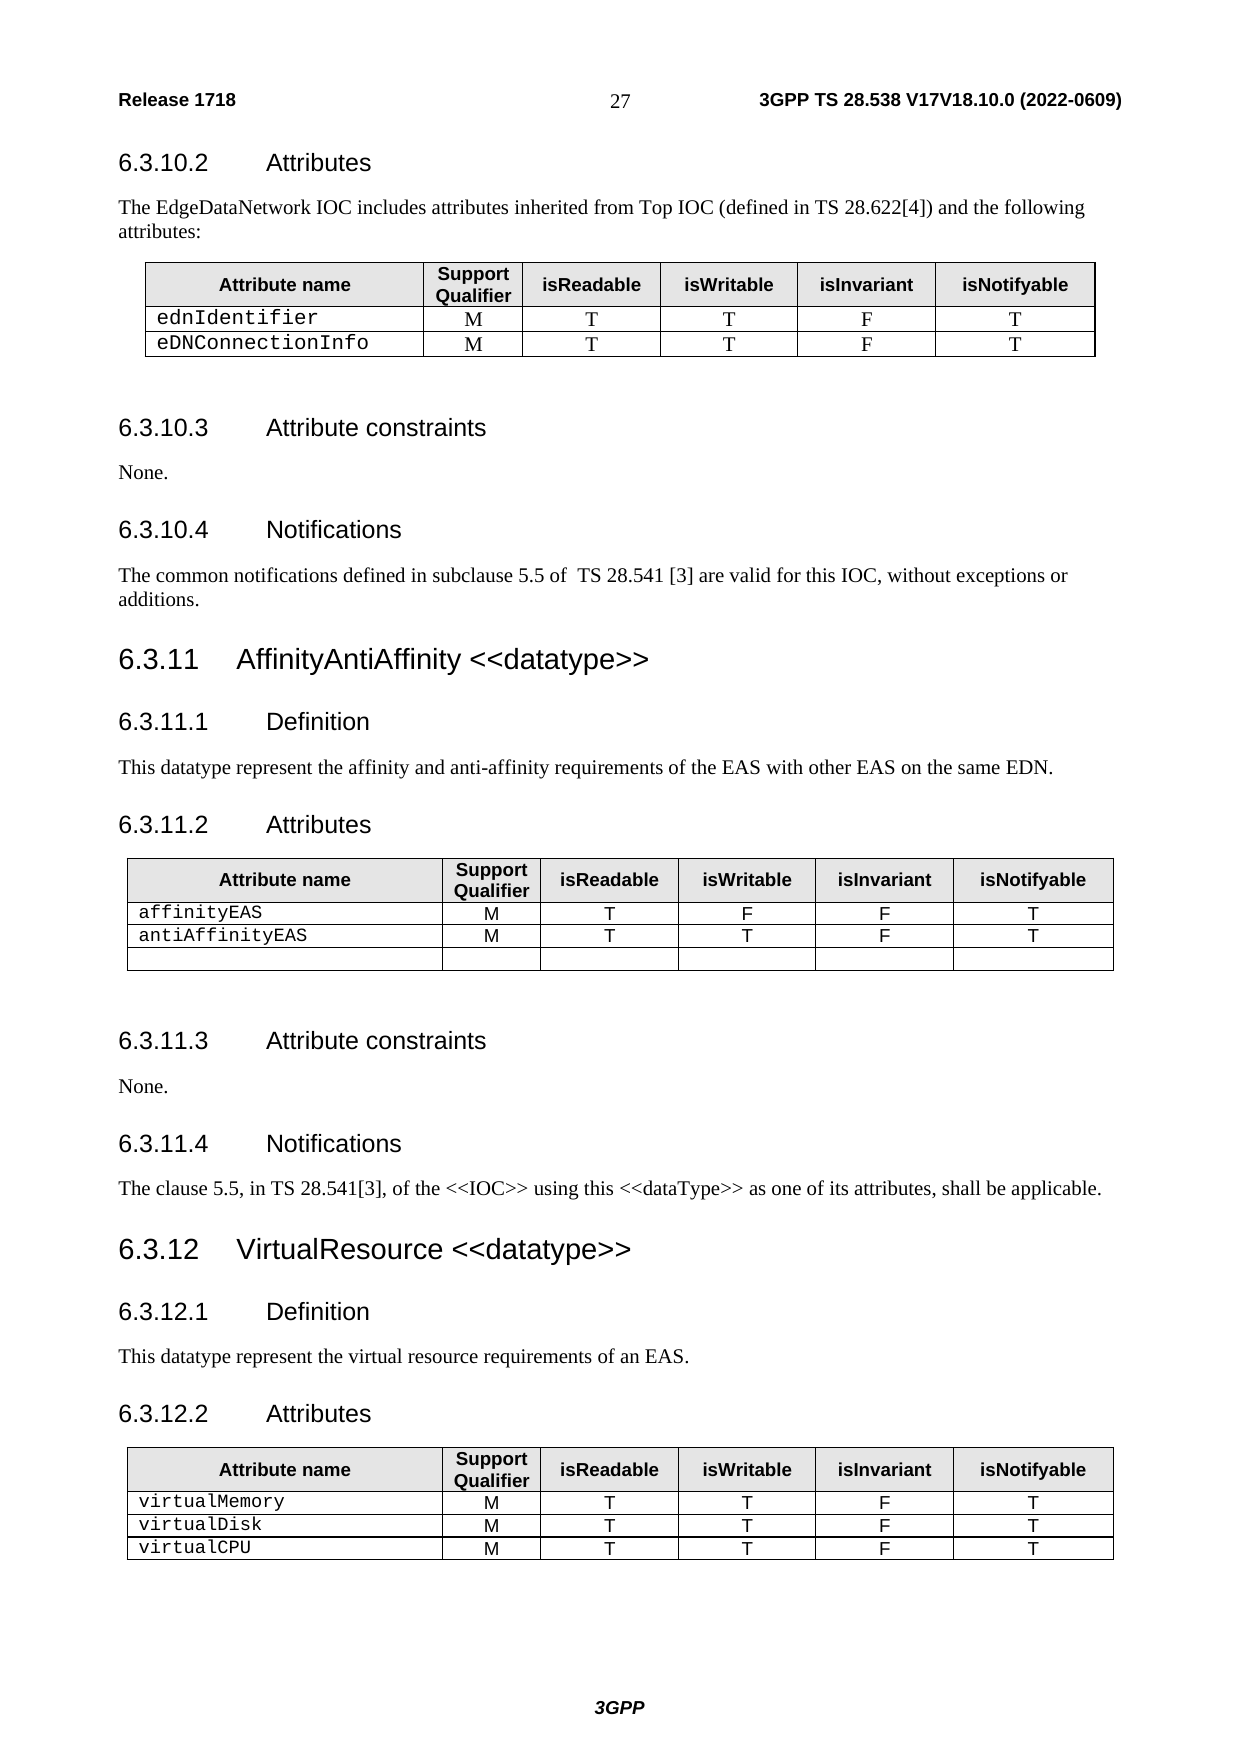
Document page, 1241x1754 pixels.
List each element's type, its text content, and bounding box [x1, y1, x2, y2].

text The common notifications defined in subclause 5.5 of TS 28.541 [3] are valid for this IOC, without exceptions or additions. [118, 563, 1122, 611]
table_cell T [523, 307, 660, 331]
table_cell T [679, 1515, 815, 1536]
text The clause 5.5, in TS 28.541[3], of the <<IOC>> using this <<dataType>> as one of its attributes, shall be applicable. [118, 1176, 1122, 1200]
table_cell T [954, 903, 1113, 924]
table_cell eDNConnectionInfo [146, 332, 423, 356]
table_cell virtualCPU [128, 1538, 442, 1559]
table_cell M [424, 307, 522, 331]
table_cell F [679, 903, 815, 924]
table_header isNotifyable [936, 263, 1094, 306]
table_cell ednIdentifier [146, 307, 423, 331]
table_cell T [936, 332, 1094, 356]
table_cell [954, 948, 1113, 970]
table_cell T [679, 925, 815, 947]
text The EdgeDataNetwork IOC includes attributes inherited from Top IOC (defined in TS 28.622[4]) and the following attributes: [118, 195, 1122, 243]
table_cell T [541, 1515, 678, 1536]
subtitle 6.3.11.2 Attributes [118, 810, 1122, 839]
table_cell F [798, 332, 935, 356]
subtitle 6.3.10.2 Attributes [118, 147, 1122, 176]
table_header isInvariant [798, 263, 935, 306]
text None. [118, 1073, 1122, 1098]
table_header Attribute name [128, 859, 442, 902]
subtitle 6.3.10.3 Attribute constraints [118, 413, 1122, 441]
table_cell [679, 948, 815, 970]
table_header isInvariant [816, 1448, 953, 1491]
text This datatype represent the virtual resource requirements of an EAS. [118, 1344, 1122, 1368]
table_cell T [679, 1538, 815, 1559]
table_header Attribute name [128, 1448, 442, 1491]
table_cell T [523, 332, 660, 356]
table_cell M [443, 1538, 540, 1559]
text This datatype represent the affinity and anti-affinity requirements of the EAS with other EAS on the same EDN. [118, 754, 1122, 779]
table_cell T [954, 925, 1113, 947]
table_header Support Qualifier [443, 1448, 540, 1491]
table_cell M [424, 332, 522, 356]
subtitle 6.3.12.2 Attributes [118, 1399, 1122, 1428]
subtitle 6.3.11 AffinityAntiAffinity <<datatype>> [118, 642, 1122, 676]
table_cell T [954, 1492, 1113, 1514]
table_header Support Qualifier [424, 263, 522, 306]
table_cell T [541, 925, 678, 947]
table_cell antiAffinityEAS [128, 925, 442, 947]
subtitle 6.3.12.1 Definition [118, 1296, 1122, 1325]
table_cell T [954, 1515, 1113, 1536]
table_cell F [816, 1515, 953, 1536]
table_cell T [954, 1538, 1113, 1559]
table_cell T [541, 1492, 678, 1514]
subtitle 6.3.11.4 Notifications [118, 1129, 1122, 1158]
table_cell T [679, 1492, 815, 1514]
table_cell F [798, 307, 935, 331]
table_cell M [443, 925, 540, 947]
table_cell F [816, 1538, 953, 1559]
table_cell [541, 948, 678, 970]
table_cell [443, 948, 540, 970]
table_cell [816, 948, 953, 970]
subtitle 6.3.10.4 Notifications [118, 515, 1122, 544]
table_header isReadable [541, 1448, 678, 1491]
table_header isWritable [679, 859, 815, 902]
table_cell M [443, 1515, 540, 1536]
table_cell F [816, 903, 953, 924]
table_header isWritable [661, 263, 797, 306]
subtitle 6.3.12 VirtualResource <<datatype>> [118, 1232, 1122, 1265]
table_cell affinityEAS [128, 903, 442, 924]
table_cell T [541, 903, 678, 924]
table_header isReadable [541, 859, 678, 902]
table_header isNotifyable [954, 1448, 1113, 1491]
subtitle 6.3.11.1 Definition [118, 707, 1122, 736]
table_header isInvariant [816, 859, 953, 902]
table_cell T [541, 1538, 678, 1559]
table_header isWritable [679, 1448, 815, 1491]
table_cell F [816, 1492, 953, 1514]
table_cell T [936, 307, 1094, 331]
table_cell virtualMemory [128, 1492, 442, 1514]
text None. [118, 460, 1122, 484]
table_header Support Qualifier [443, 859, 540, 902]
subtitle 6.3.11.3 Attribute constraints [118, 1026, 1122, 1055]
table_header isNotifyable [954, 859, 1113, 902]
table_cell virtualDisk [128, 1515, 442, 1536]
table_cell [128, 948, 442, 970]
table_cell M [443, 1492, 540, 1514]
table_header Attribute name [146, 263, 423, 306]
table_cell M [443, 903, 540, 924]
table_cell T [661, 332, 797, 356]
table_cell F [816, 925, 953, 947]
table_cell T [661, 307, 797, 331]
table_header isReadable [523, 263, 660, 306]
